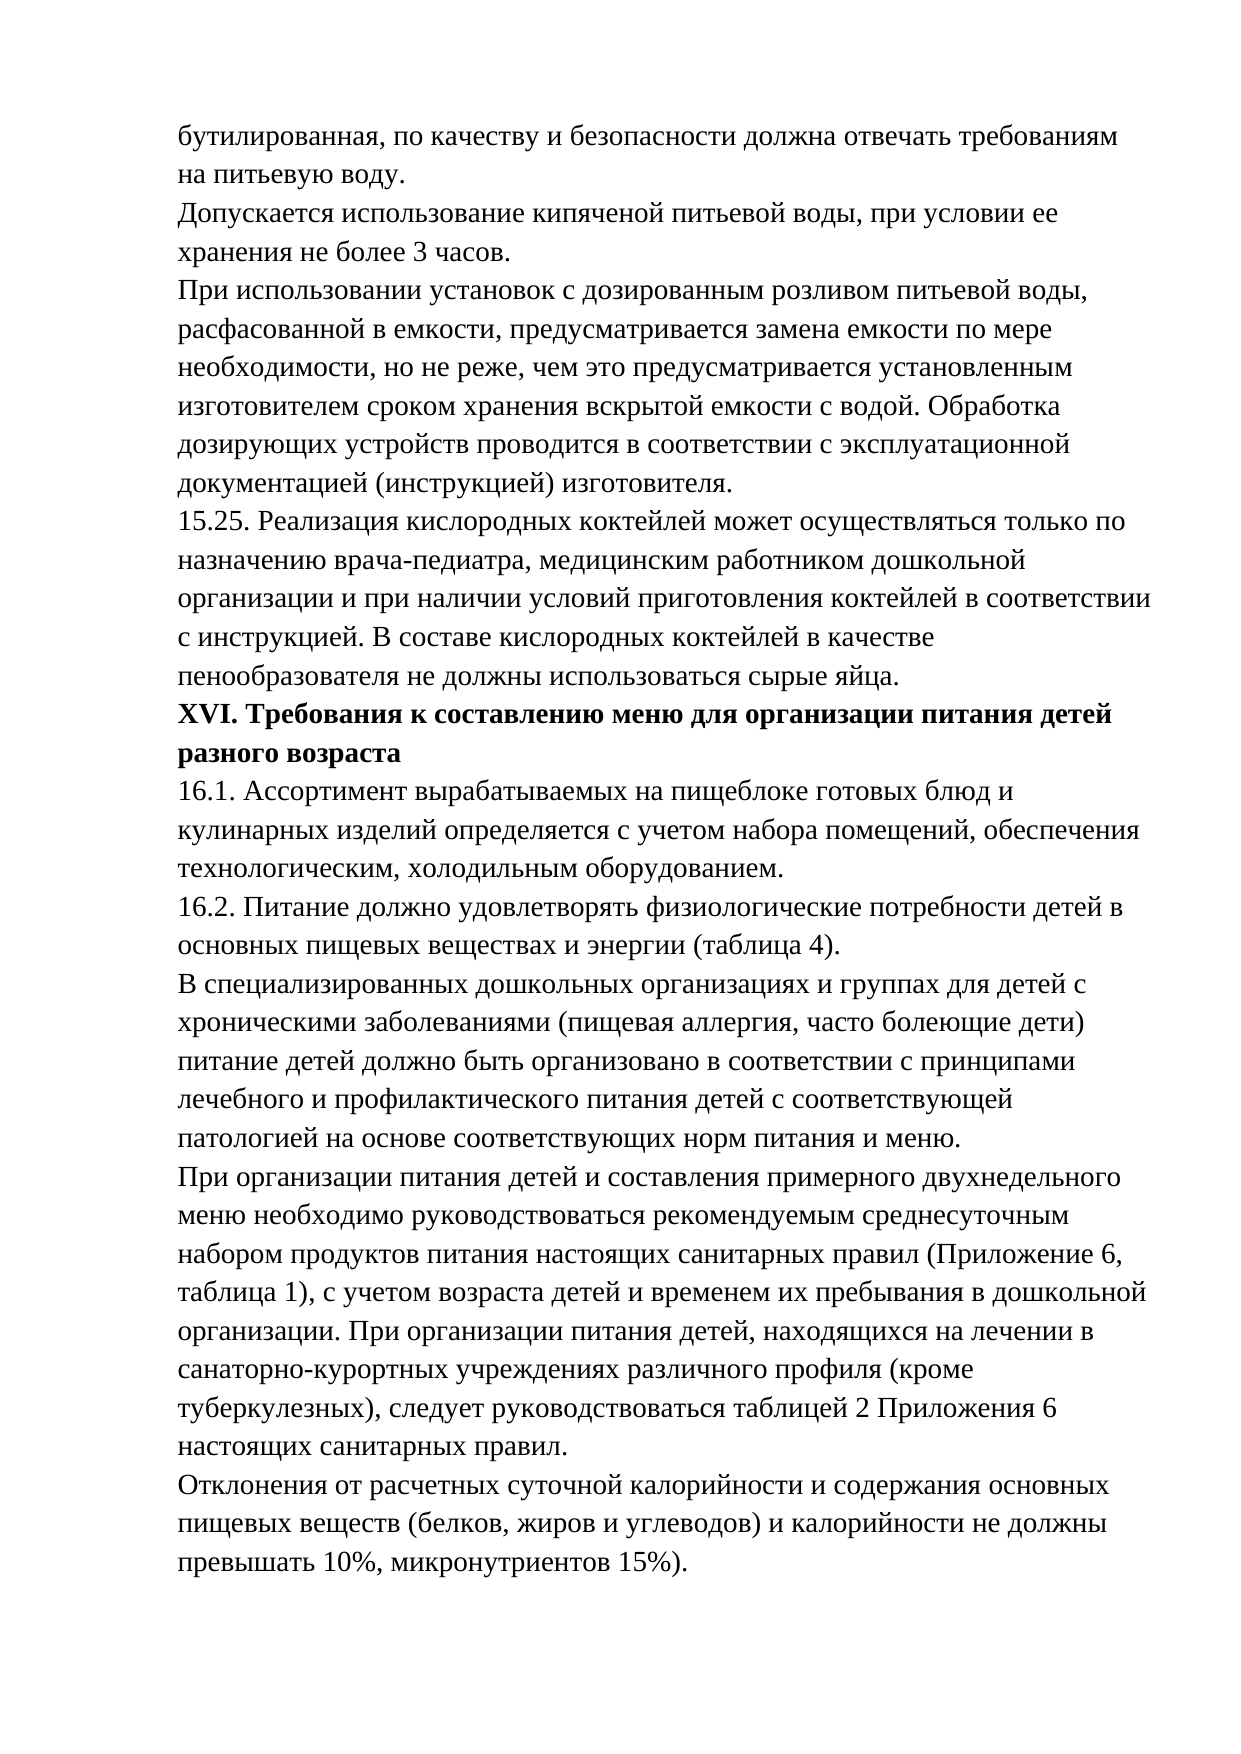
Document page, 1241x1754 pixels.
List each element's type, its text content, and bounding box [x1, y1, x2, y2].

text Отклонения от расчетных суточной калорийности и содержания основных пищевых веществ (белков, жиров и углеводов) и калорийности не должны превышать 10%, микронутриентов 15%). [177, 1467, 1152, 1578]
text 15.25. Реализация кислородных коктейлей может осуществляться только по назначению врача-педиатра, медицинским работником дошкольной организации и при наличии условий приготовления коктейлей в соответствии с инструкцией. В составе кислородных коктейлей в качестве пенообразователя не должны использоваться сырые яйца. [177, 503, 1152, 691]
text Допускается использование кипяченой питьевой воды, при условии ее хранения не более 3 часов. [177, 195, 1152, 267]
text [177, 118, 1152, 190]
text При использовании установок с дозированным розливом питьевой воды, расфасованной в емкости, предусматривается замена емкости по мере необходимости, но не реже, чем это предусматривается установленным изготовителем сроком хранения вскрытой емкости с водой. Обработка дозирующих устройств проводится в соответствии с эксплуатационной документацией (инструкцией) изготовителя. [177, 272, 1152, 498]
text 16.2. Питание должно удовлетворять физиологические потребности детей в основных пищевых веществах и энергии (таблица 4). [177, 889, 1152, 961]
text 16.1. Ассортимент вырабатываемых на пищеблоке готовых блюд и кулинарных изделий определяется с учетом набора помещений, обеспечения технологическим, холодильным оборудованием. [177, 773, 1152, 884]
text При организации питания детей и составления примерного двухнедельного меню необходимо руководствоваться рекомендуемым среднесуточным набором продуктов питания настоящих санитарных правил (Приложение 6, таблица 1), с учетом возраста детей и временем их пребывания в дошкольной организации. При организации питания детей, находящихся на лечении в санаторно-курортных учреждениях различного профиля (кроме туберкулезных), следует руководствоваться таблицей 2 Приложения 6 настоящих санитарных правил. [177, 1159, 1152, 1462]
text В специализированных дошкольных организациях и группах для детей с хроническими заболеваниями (пищевая аллергия, часто болеющие дети) питание детей должно быть организовано в соответствии с принципами лечебного и профилактического питания детей с соответствующей патологией на основе соответствующих норм питания и меню. [177, 966, 1152, 1154]
text XVI. Требования к составлению меню для организации питания детей разного возраста [177, 696, 1152, 768]
